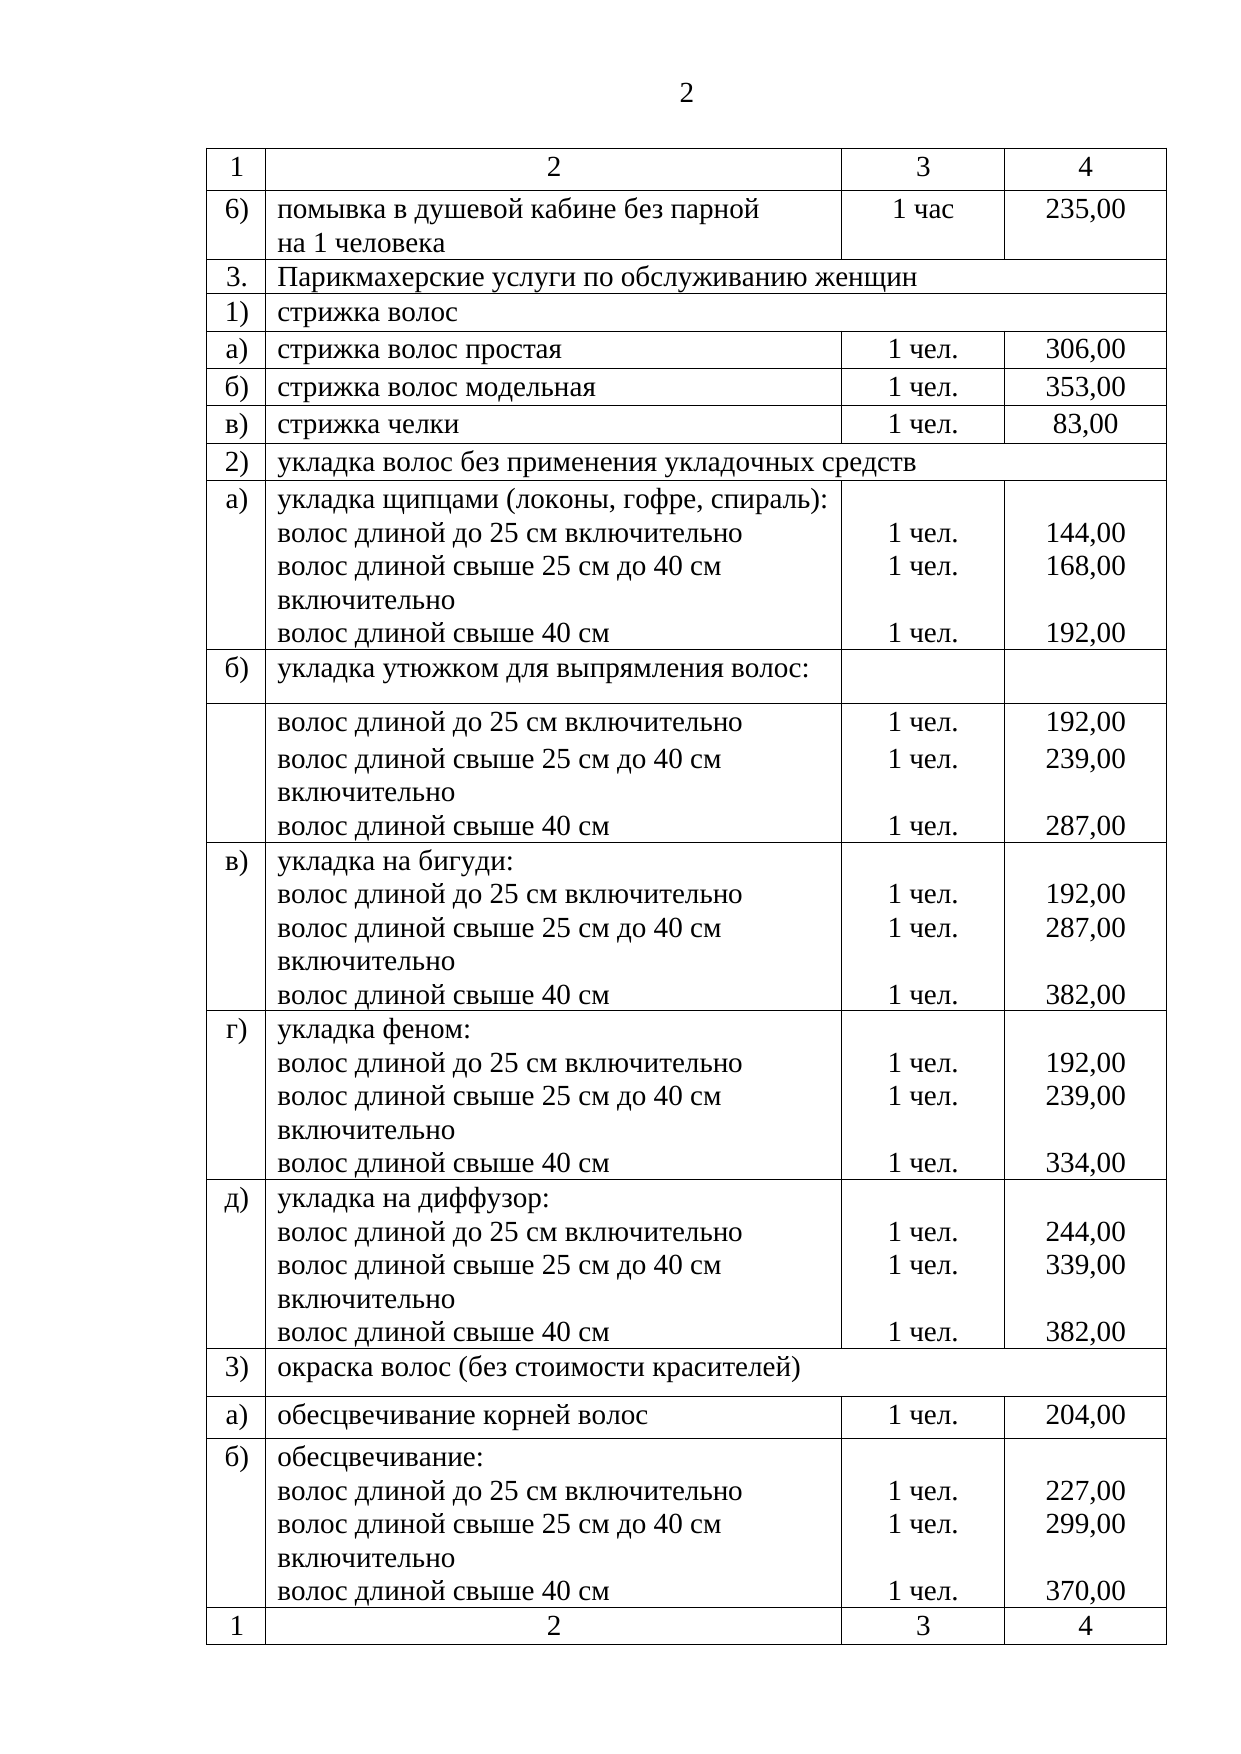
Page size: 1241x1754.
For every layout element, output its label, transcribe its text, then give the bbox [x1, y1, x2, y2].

table_cell 3) [207, 1349, 265, 1396]
table_cell 3 [842, 1608, 1004, 1644]
table_cell 192,00 [1005, 704, 1166, 741]
table_cell волос длиной свыше 25 см до 40 см включительно волос длиной свыше 40 см [266, 741, 841, 842]
table_cell укладка утюжком для выпрямления волос: [266, 650, 841, 703]
table_cell 1 час [842, 191, 1004, 258]
table_cell [207, 704, 265, 741]
table_cell 1 чел. 1 чел. 1 чел. [842, 1439, 1004, 1607]
table_cell обесцвечивание: волос длиной до 25 см включительно волос длиной свыше 25 см до 40 см включительно волос длиной свыше 40 см [266, 1439, 841, 1607]
table_cell 4 [1005, 149, 1166, 190]
table_cell 1 чел. 1 чел. 1 чел. [842, 1011, 1004, 1179]
table_cell окраска волос (без стоимости красителей) [266, 1349, 1166, 1396]
table_cell 3 [842, 149, 1004, 190]
table_cell 1 чел. 1 чел. 1 чел. [842, 481, 1004, 649]
table_cell 1 чел. [842, 332, 1004, 368]
table_cell 244,00 339,00 382,00 [1005, 1180, 1166, 1348]
table_cell укладка волос без применения укладочных средств [266, 444, 1166, 480]
table_cell 2) [207, 444, 265, 480]
table_cell а) [207, 1397, 265, 1438]
table_cell 1 чел. 1 чел. 1 чел. [842, 1180, 1004, 1348]
table_cell укладка феном: волос длиной до 25 см включительно волос длиной свыше 25 см до 40 см включительно волос длиной свыше 40 см [266, 1011, 841, 1179]
table_cell волос длиной до 25 см включительно [266, 704, 841, 741]
table_cell 1 чел. [842, 369, 1004, 405]
table_cell 353,00 [1005, 369, 1166, 405]
table_cell [1005, 650, 1166, 703]
table_cell стрижка волос [266, 294, 1166, 331]
table_cell 1 чел. 1 чел. 1 чел. [842, 843, 1004, 1010]
table_cell 204,00 [1005, 1397, 1166, 1438]
table_cell б) [207, 650, 265, 703]
table_cell стрижка челки [266, 406, 841, 443]
table_cell укладка на бигуди: волос длиной до 25 см включительно волос длиной свыше 25 см до 40 см включительно волос длиной свыше 40 см [266, 843, 841, 1010]
table_cell в) [207, 406, 265, 443]
table_cell 1 [207, 1608, 265, 1644]
table_cell 1 чел. [842, 704, 1004, 741]
table_cell 227,00 299,00 370,00 [1005, 1439, 1166, 1607]
table_cell а) [207, 332, 265, 368]
table_cell г) [207, 1011, 265, 1179]
table_cell 306,00 [1005, 332, 1166, 368]
table_cell [207, 741, 265, 842]
table_cell обесцвечивание корней волос [266, 1397, 841, 1438]
table_cell 83,00 [1005, 406, 1166, 443]
table_cell 1 [207, 149, 265, 190]
table_cell 1 чел. [842, 406, 1004, 443]
table_cell укладка щипцами (локоны, гофре, спираль): волос длиной до 25 см включительно волос длиной свыше 25 см до 40 см включительно волос длиной свыше 40 см [266, 481, 841, 649]
table_cell укладка на диффузор: волос длиной до 25 см включительно волос длиной свыше 25 см до 40 см включительно волос длиной свыше 40 см [266, 1180, 841, 1348]
table_cell Парикмахерские услуги по обслуживанию женщин [266, 260, 1166, 293]
table_cell 144,00 168,00 192,00 [1005, 481, 1166, 649]
table_cell стрижка волос модельная [266, 369, 841, 405]
table_cell б) [207, 369, 265, 405]
table_cell а) [207, 481, 265, 649]
table_cell 192,00 239,00 334,00 [1005, 1011, 1166, 1179]
table_cell 6) [207, 191, 265, 258]
table_cell б) [207, 1439, 265, 1607]
table_cell стрижка волос простая [266, 332, 841, 368]
table_cell 1 чел. 1 чел. [842, 741, 1004, 842]
table_cell 3. [207, 260, 265, 293]
table_cell 1 чел. [842, 1397, 1004, 1438]
table_cell [842, 650, 1004, 703]
table_cell 1) [207, 294, 265, 331]
table_cell 2 [266, 149, 841, 190]
table_cell 192,00 287,00 382,00 [1005, 843, 1166, 1010]
table_cell 2 [266, 1608, 841, 1644]
table_cell 4 [1005, 1608, 1166, 1644]
table_cell в) [207, 843, 265, 1010]
table_cell помывка в душевой кабине без парной на 1 человека [266, 191, 841, 258]
table_cell 235,00 [1005, 191, 1166, 258]
table_cell д) [207, 1180, 265, 1348]
table_cell 239,00 287,00 [1005, 741, 1166, 842]
